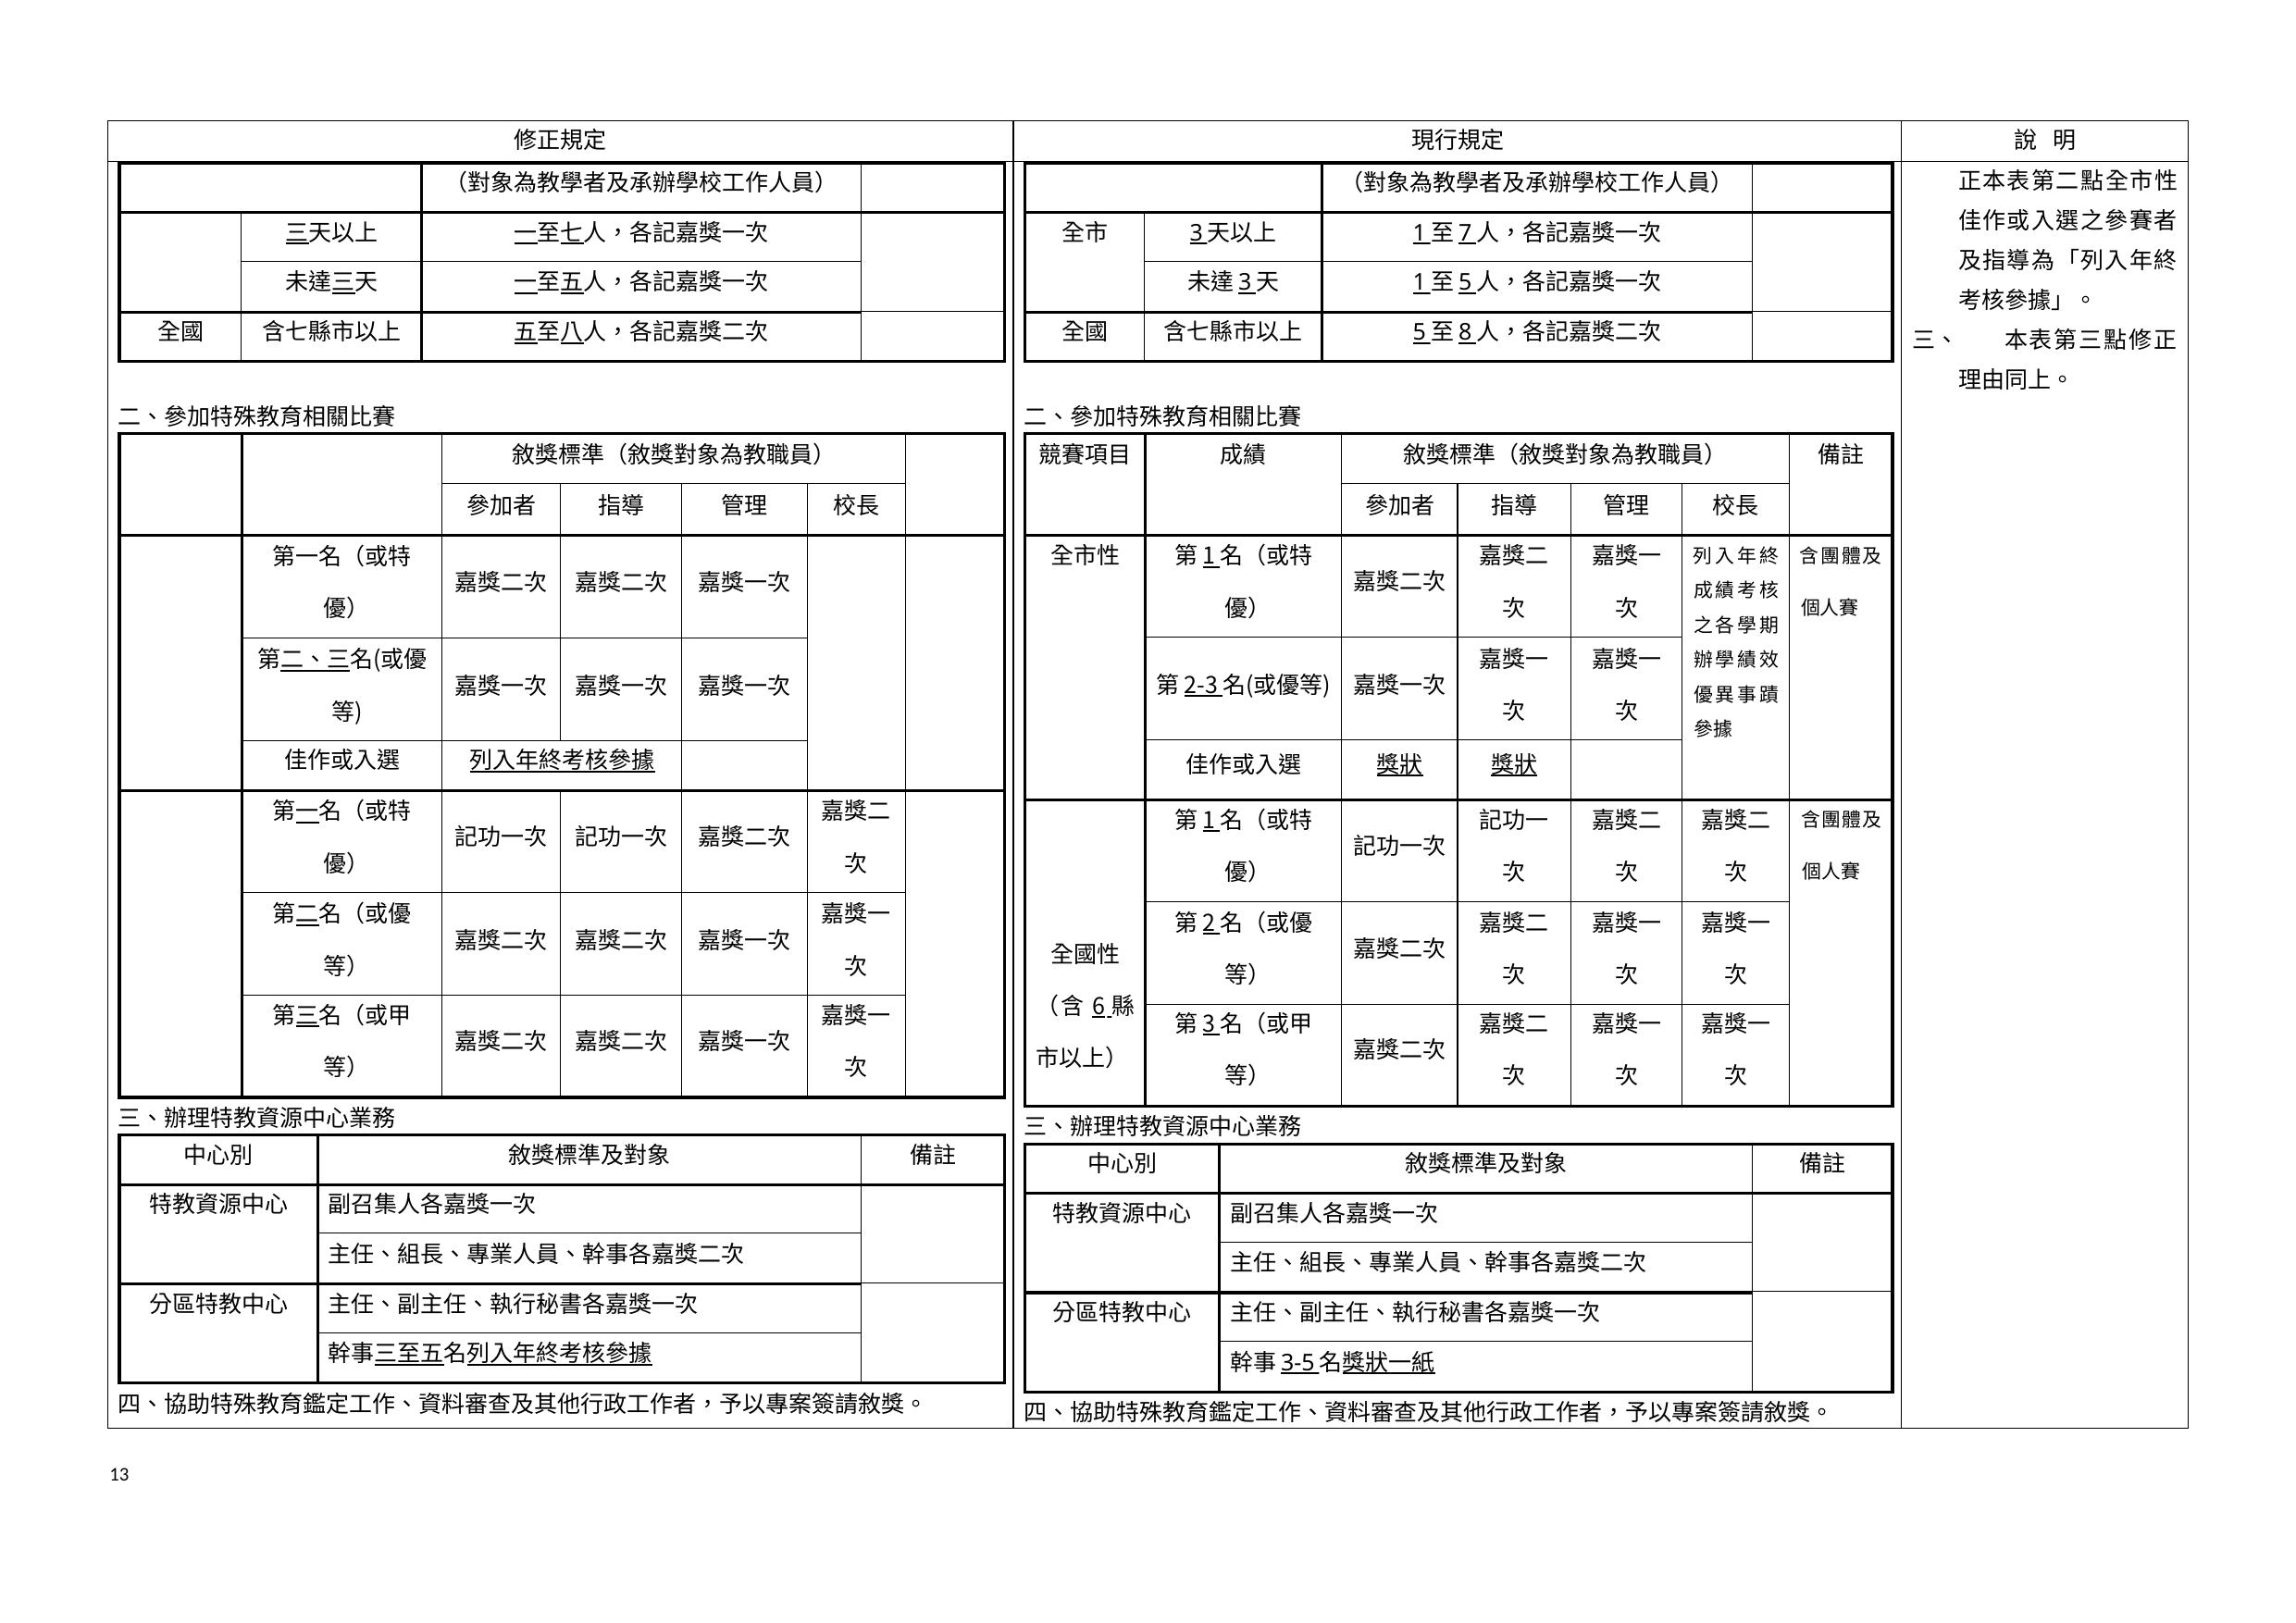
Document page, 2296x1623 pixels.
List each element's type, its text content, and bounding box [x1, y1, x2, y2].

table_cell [108, 162, 1012, 1428]
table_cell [1014, 162, 1901, 1428]
table_header 說 明 [1902, 121, 2188, 160]
table_header 修正規定 [108, 121, 1012, 160]
table_header 現行規定 [1014, 121, 1901, 160]
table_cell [1902, 162, 2188, 1428]
